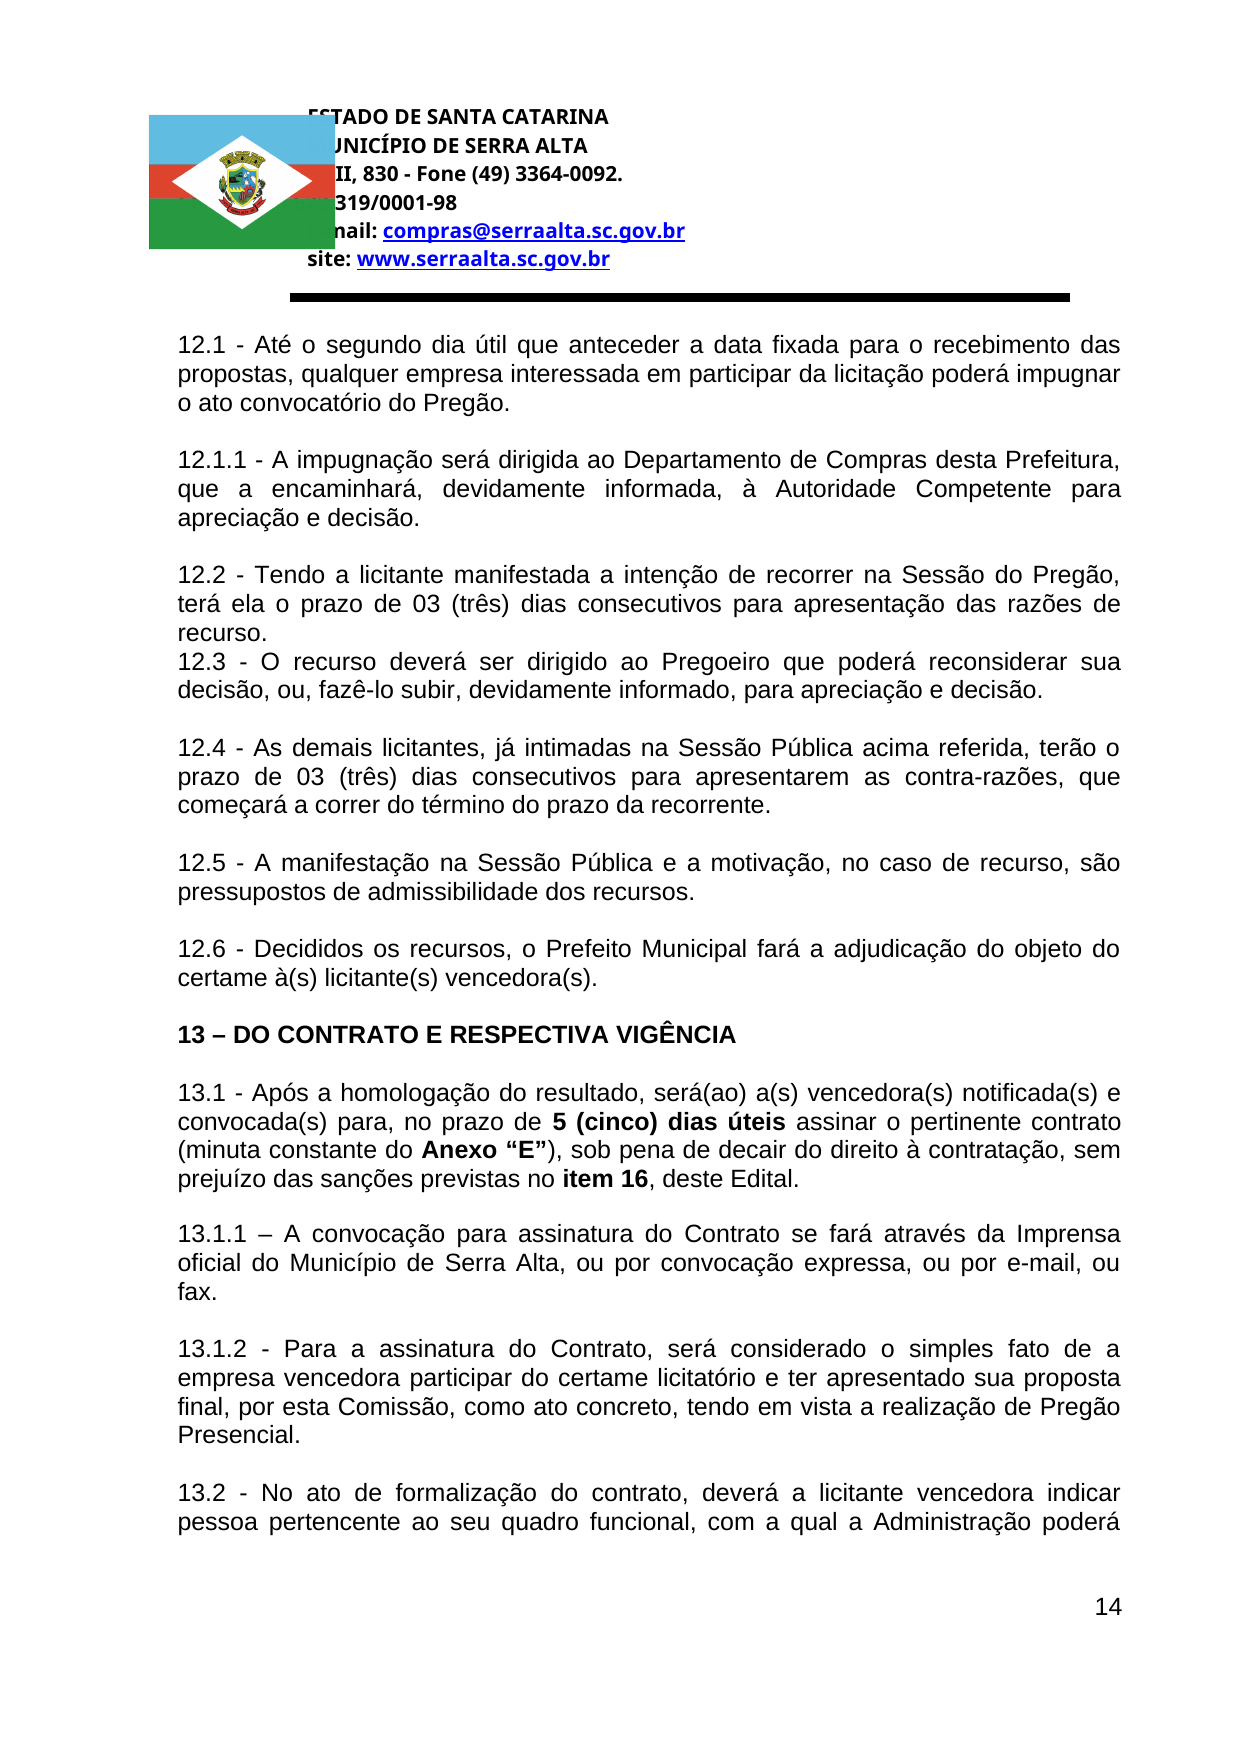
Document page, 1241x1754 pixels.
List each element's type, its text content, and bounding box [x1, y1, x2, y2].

text 13.1.1 – A convocação para assinatura do Contrato se fará através da Imprensa oficial do Município de Serra Alta, ou por convocação expressa, ou por e-mail, ou fax. [177, 1219, 1122, 1306]
text 12.5 - A manifestação na Sessão Pública e a motivação, no caso de recurso, são pressupostos de admissibilidade dos recursos. [177, 848, 1122, 905]
text 13.1 - Após a homologação do resultado, será(ao) a(s) vencedora(s) notificada(s) e convocada(s) para, no prazo de 5 (cinco) dias úteis assinar o pertinente contrato (minuta constante do Anexo “E”), sob pena de decair do direito à contratação, sem prejuízo das sanções previstas no item 16, deste Edital. [177, 1078, 1122, 1193]
text 12.4 - As demais licitantes, já intimadas na Sessão Pública acima referida, terão o prazo de 03 (três) dias consecutivos para apresentarem as contra-razões, que começará a correr do término do prazo da recorrente. [177, 733, 1122, 819]
text 13.1.2 - Para a assinatura do Contrato, será considerado o simples fato de a empresa vencedora participar do certame licitatório e ter apresentado sua proposta final, por esta Comissão, como ato concreto, tendo em vista a realização de Pregão Presencial. [177, 1334, 1122, 1449]
text 12.1 - Até o segundo dia útil que anteceder a data fixada para o recebimento das propostas, qualquer empresa interessada em participar da licitação poderá impugnar o ato convocatório do Pregão. [177, 330, 1122, 417]
text 12.1.1 - A impugnação será dirigida ao Departamento de Compras desta Prefeitura, que a encaminhará, devidamente informada, à Autoridade Competente para apreciação e decisão. [177, 445, 1122, 532]
text 13 – DO CONTRATO E RESPECTIVA VIGÊNCIA [177, 1020, 1122, 1049]
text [177, 1478, 1122, 1536]
text 12.6 - Decididos os recursos, o Prefeito Municipal fará a adjudicação do objeto do certame à(s) licitante(s) vencedora(s). [177, 934, 1122, 992]
text 12.3 - O recurso deverá ser dirigido ao Pregoeiro que poderá reconsiderar sua decisão, ou, fazê-lo subir, devidamente informado, para apreciação e decisão. [177, 647, 1122, 704]
text 12.2 - Tendo a licitante manifestada a intenção de recorrer na Sessão do Pregão, terá ela o prazo de 03 (três) dias consecutivos para apresentação das razões de recurso. [177, 560, 1122, 647]
